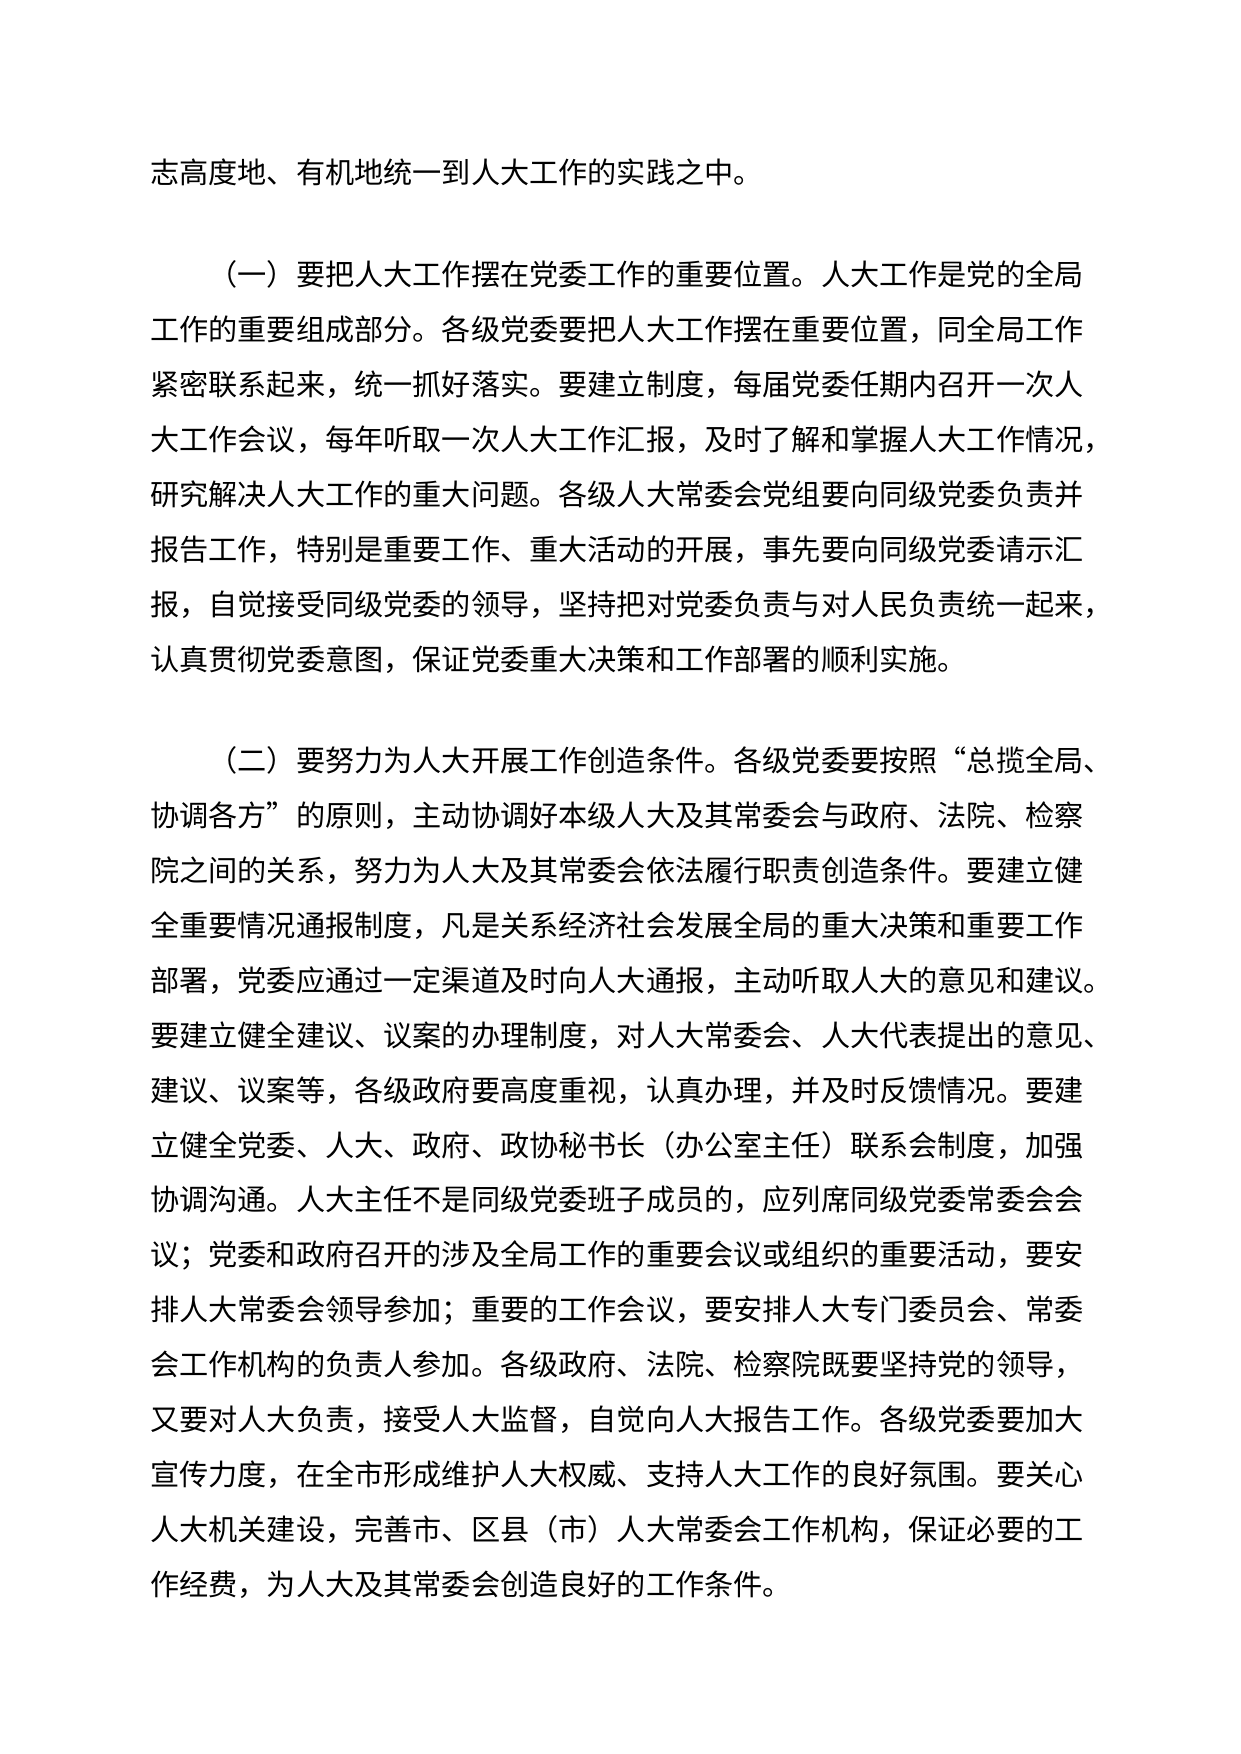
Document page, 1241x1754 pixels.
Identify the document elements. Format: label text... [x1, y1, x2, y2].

text （二）要努力为人大开展工作创造条件。各级党委要按照“总揽全局、协调各方”的原则，主动协调好本级人大及其常委会与政府、法院、检察院之间的关系，努力为人大及其常委会依法履行职责创造条件。要建立健全重要情况通报制度，凡是关系经济社会发展全局的重大决策和重要工作部署，党委应通过一定渠道及时向人大通报，主动听取人大的意见和建议。要建立健全建议、议案的办理制度，对人大常委会、人大代表提出的意见、建议、议案等，各级政府要高度重视，认真办理，并及时反馈情况。要建立健全党委、人大、政府、政协秘书长（办公室主任）联系会制度，加强协调沟通。人大主任不是同级党委班子成员的，应列席同级党委常委会会议；党委和政府召开的涉及全局工作的重要会议或组织的重要活动，要安排人大常委会领导参加；重要的工作会议，要安排人大专门委员会、常委会工作机构的负责人参加。各级政府、法院、检察院既要坚持党的领导，又要对人大负责，接受人大监督，自觉向人大报告工作。各级党委要加大宣传力度，在全市形成维护人大权威、支持人大工作的良好氛围。要关心人大机关建设，完善市、区县（市）人大常委会工作机构，保证必要的工作经费，为人大及其常委会创造良好的工作条件。 [150, 738, 1090, 1603]
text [150, 150, 1090, 192]
text （一）要把人大工作摆在党委工作的重要位置。人大工作是党的全局工作的重要组成部分。各级党委要把人大工作摆在重要位置，同全局工作紧密联系起来，统一抓好落实。要建立制度，每届党委任期内召开一次人大工作会议，每年听取一次人大工作汇报，及时了解和掌握人大工作情况，研究解决人大工作的重大问题。各级人大常委会党组要向同级党委负责并报告工作，特别是重要工作、重大活动的开展，事先要向同级党委请示汇报，自觉接受同级党委的领导，坚持把对党委负责与对人民负责统一起来，认真贯彻党委意图，保证党委重大决策和工作部署的顺利实施。 [150, 252, 1090, 678]
